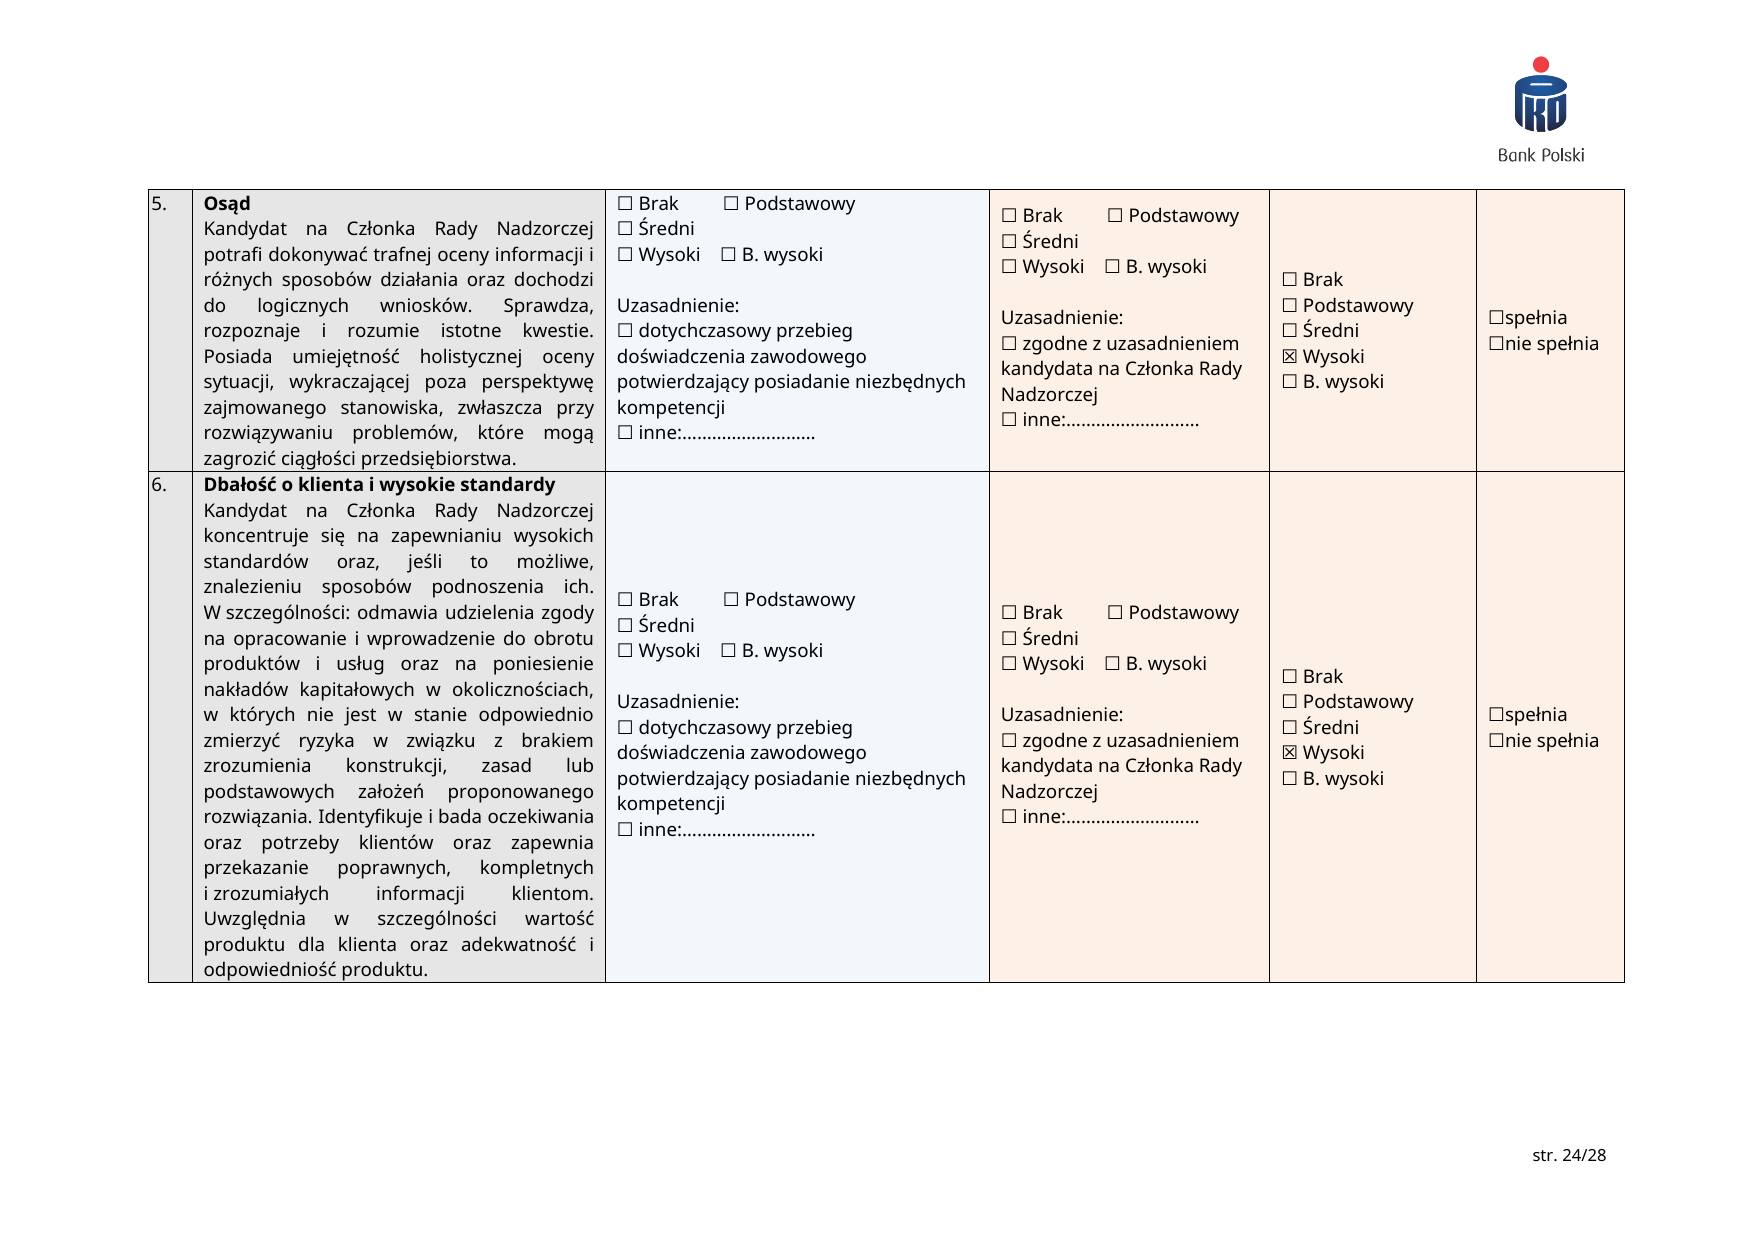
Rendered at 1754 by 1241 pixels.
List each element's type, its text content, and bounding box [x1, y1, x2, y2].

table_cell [990, 190, 1269, 471]
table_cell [606, 472, 989, 982]
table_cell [606, 190, 989, 471]
table_cell Osąd Kandydat na Członka Rady Nadzorczej potrafi dokonywać trafnej oceny informacji i różnych sposobów działania oraz dochodzi do logicznych wniosków. Sprawdza, rozpoznaje i rozumie istotne kwestie. Posiada umiejętność holistycznej oceny sytuacji, wykraczającej poza perspektywę zajmowanego stanowiska, zwłaszcza przy rozwiązywaniu problemów, które mogą zagrozić ciągłości przedsiębiorstwa. [193, 190, 605, 471]
table_cell [149, 190, 192, 471]
table_cell spełnia nie spełnia [1477, 472, 1624, 982]
table_cell Dbałość o klienta i wysokie standardy Kandydat na Członka Rady Nadzorczej koncentruje się na zapewnianiu wysokich standardów oraz, jeśli to możliwe, znalezieniu sposobów podnoszenia ich. W szczególności: odmawia udzielenia zgody na opracowanie i wprowadzenie do obrotu produktów i usług oraz na poniesienie nakładów kapitałowych w okolicznościach, w których nie jest w stanie odpowiednio zmierzyć ryzyka w związku z brakiem zrozumienia konstrukcji, zasad lub podstawowych założeń proponowanego rozwiązania. Identyfikuje i bada oczekiwania oraz potrzeby klientów oraz zapewnia przekazanie poprawnych, kompletnych i zrozumiałych informacji klientom. Uwzględnia w szczególności wartość produktu dla klienta oraz adekwatność i odpowiedniość produktu. [193, 472, 605, 982]
table_cell spełnia nie spełnia [1477, 190, 1624, 471]
table_cell [149, 472, 192, 982]
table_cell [990, 472, 1269, 982]
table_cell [1270, 472, 1476, 982]
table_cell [1270, 190, 1476, 471]
